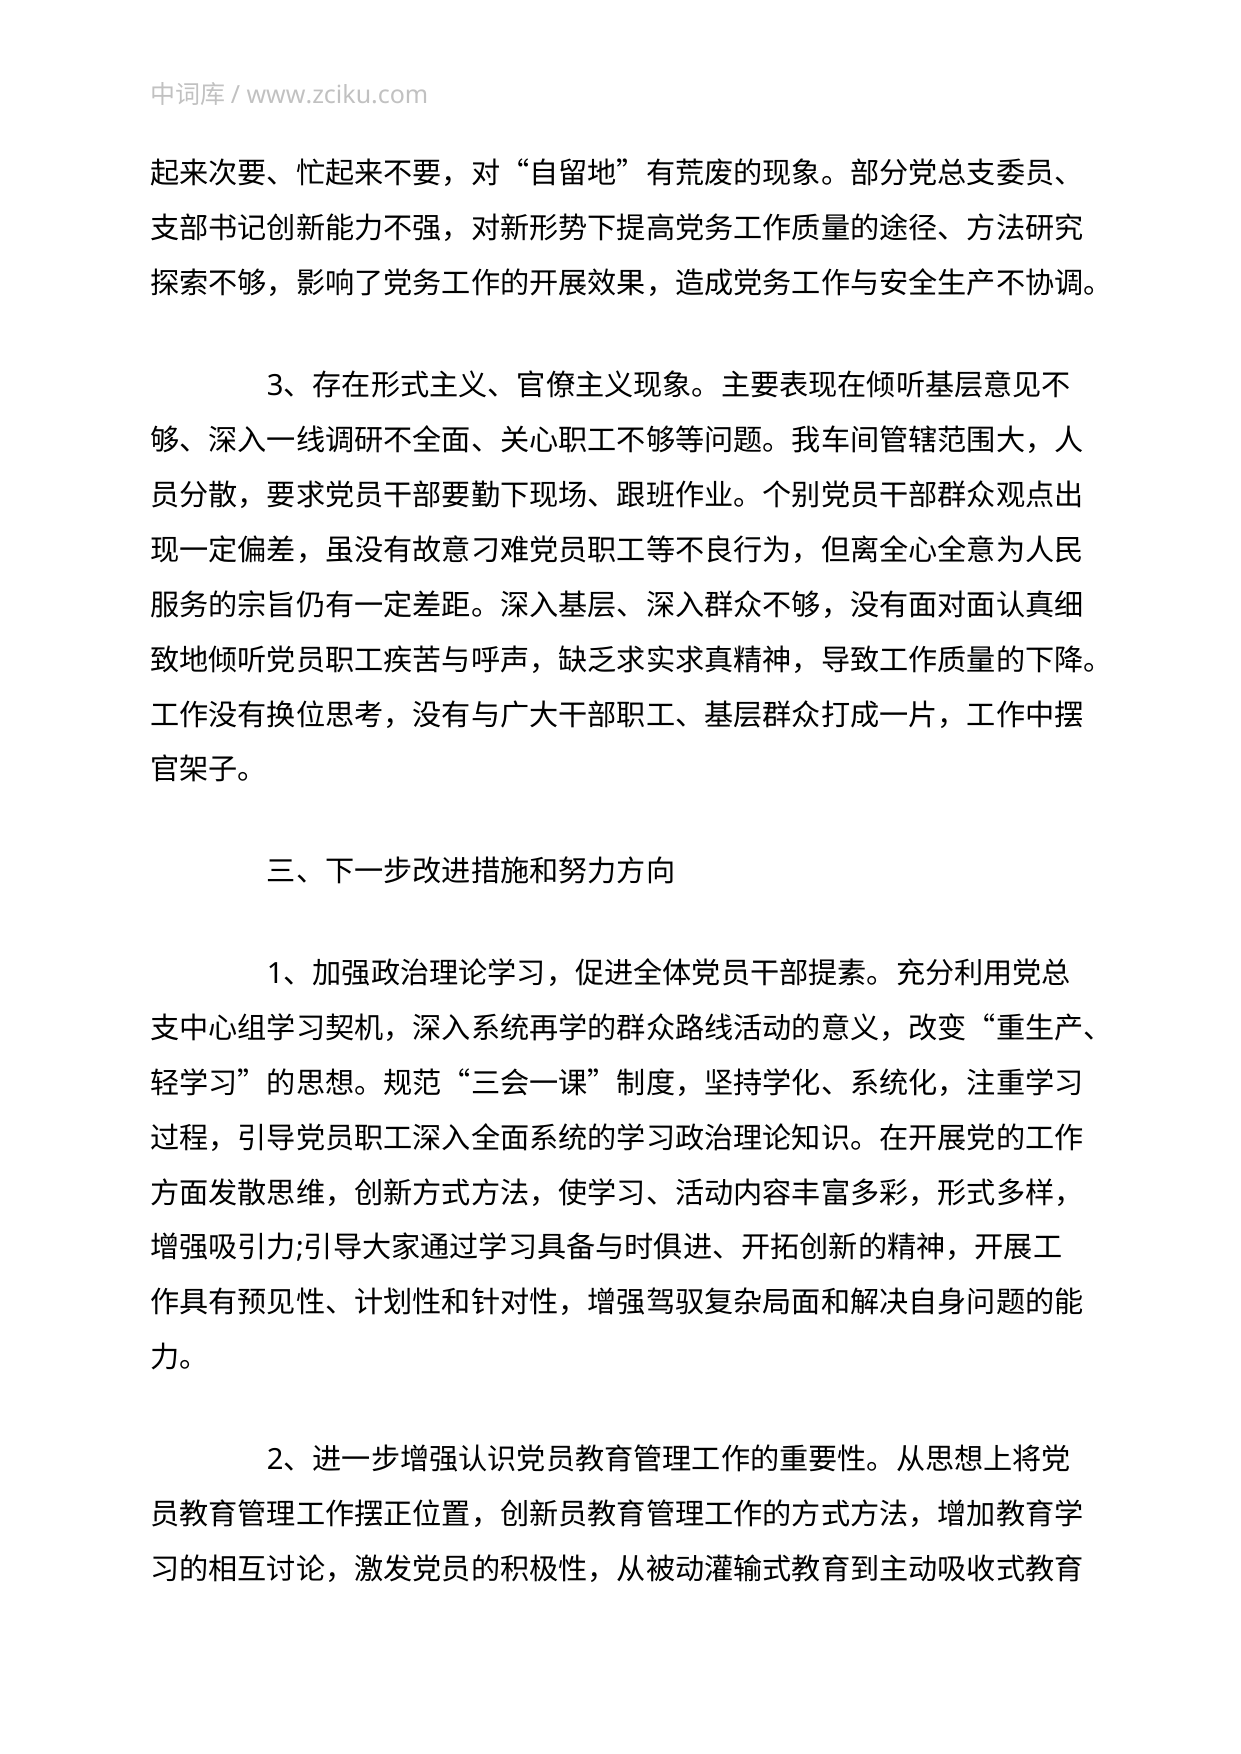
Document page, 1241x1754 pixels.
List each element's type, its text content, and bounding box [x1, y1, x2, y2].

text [150, 150, 1090, 302]
text 三、下一步改进措施和努力方向 [150, 848, 1090, 890]
text 1、加强政治理论学习，促进全体党员干部提素。充分利用党总支中心组学习契机，深入系统再学的群众路线活动的意义，改变“重生产、轻学习”的思想。规范“三会一课”制度，坚持学化、系统化，注重学习过程，引导党员职工深入全面系统的学习政治理论知识。在开展党的工作方面发散思维，创新方式方法，使学习、活动内容丰富多彩，形式多样，增强吸引力;引导大家通过学习具备与时俱进、开拓创新的精神，开展工作具有预见性、计划性和针对性，增强驾驭复杂局面和解决自身问题的能力。 [150, 949, 1090, 1376]
text 3、存在形式主义、官僚主义现象。主要表现在倾听基层意见不够、深入一线调研不全面、关心职工不够等问题。我车间管辖范围大，人员分散，要求党员干部要勤下现场、跟班作业。个别党员干部群众观点出现一定偏差，虽没有故意刁难党员职工等不良行为，但离全心全意为人民服务的宗旨仍有一定差距。深入基层、深入群众不够，没有面对面认真细致地倾听党员职工疾苦与呼声，缺乏求实求真精神，导致工作质量的下降。工作没有换位思考，没有与广大干部职工、基层群众打成一片，工作中摆官架子。 [150, 362, 1090, 788]
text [150, 1436, 1090, 1588]
